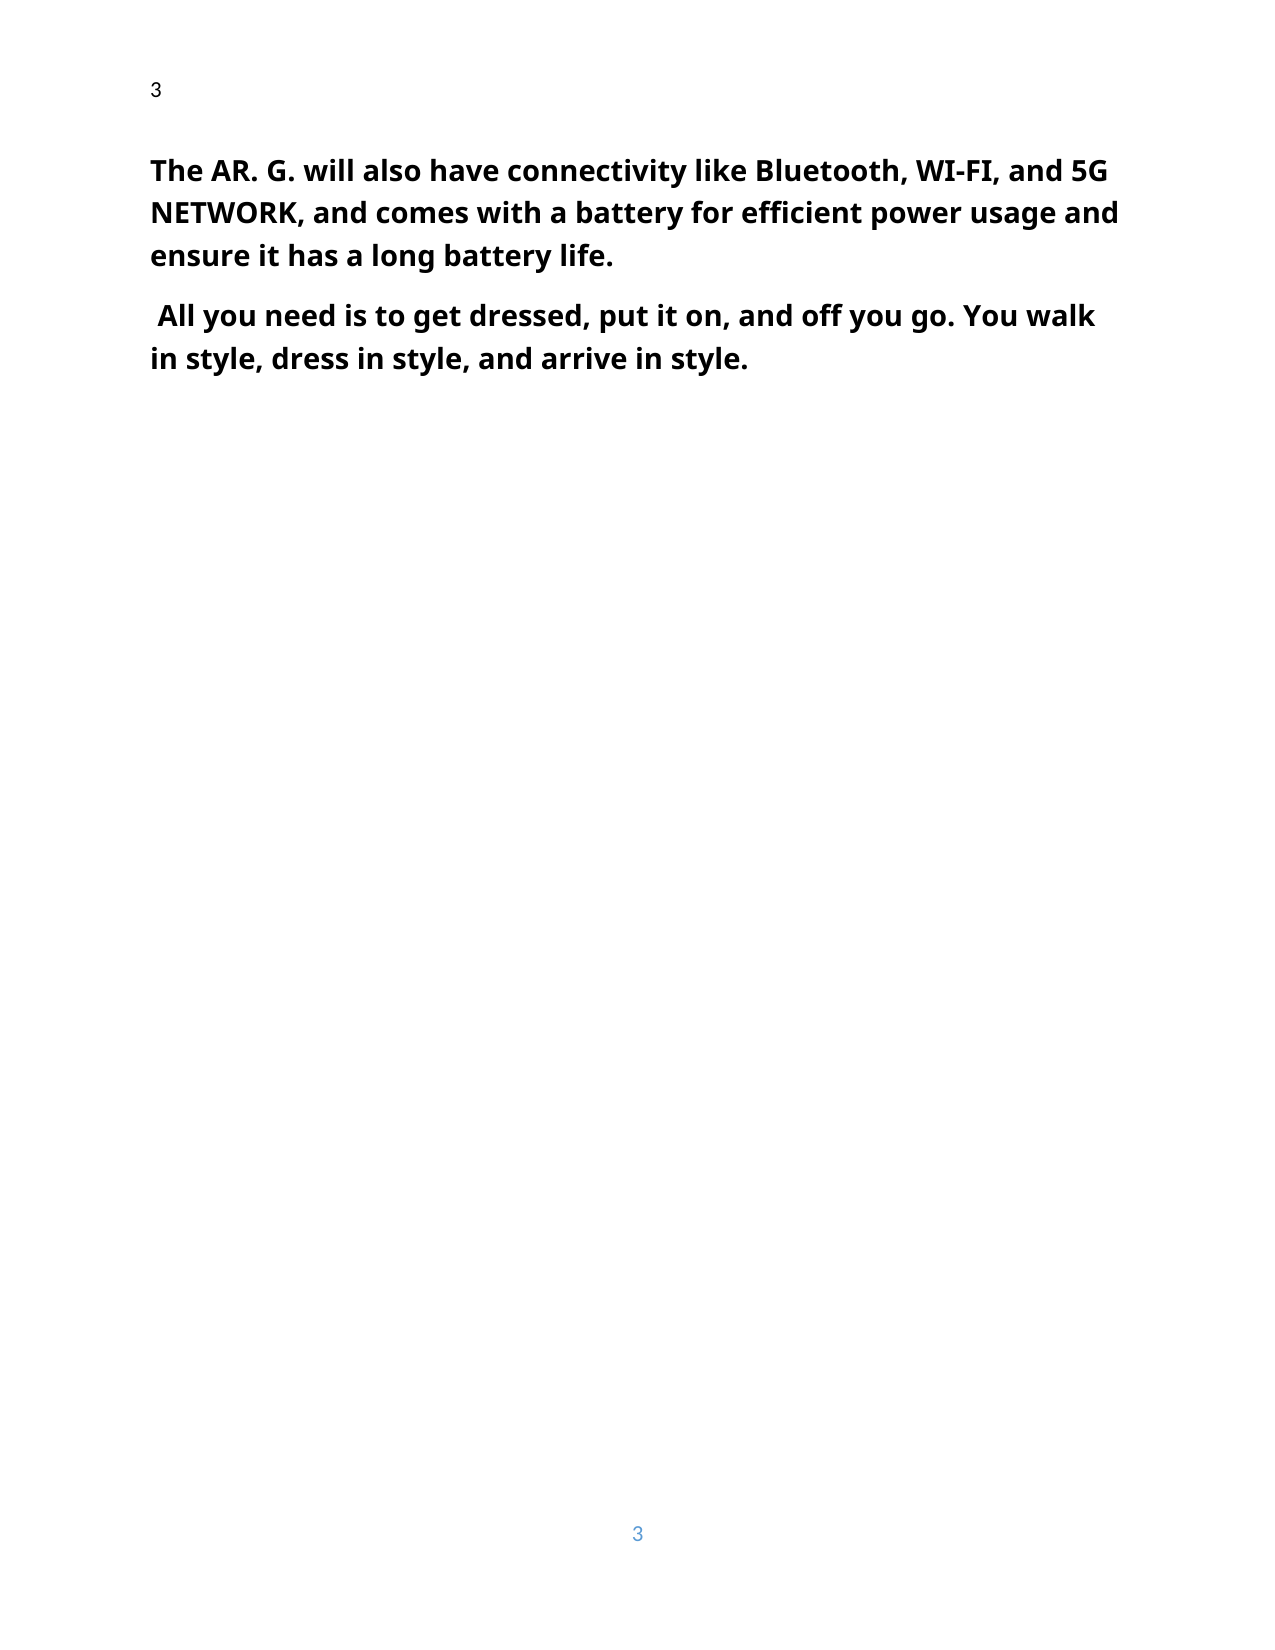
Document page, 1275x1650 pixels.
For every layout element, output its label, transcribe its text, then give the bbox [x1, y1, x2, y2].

text The AR. G. will also have connectivity like Bluetooth, WI-FI, and 5G NETWORK, and comes with a battery for efficient power usage and ensure it has a long battery life. [150, 150, 1125, 275]
text All you need is to get dressed, put it on, and off you go. You walk in style, dress in style, and arrive in style. [150, 295, 1125, 378]
